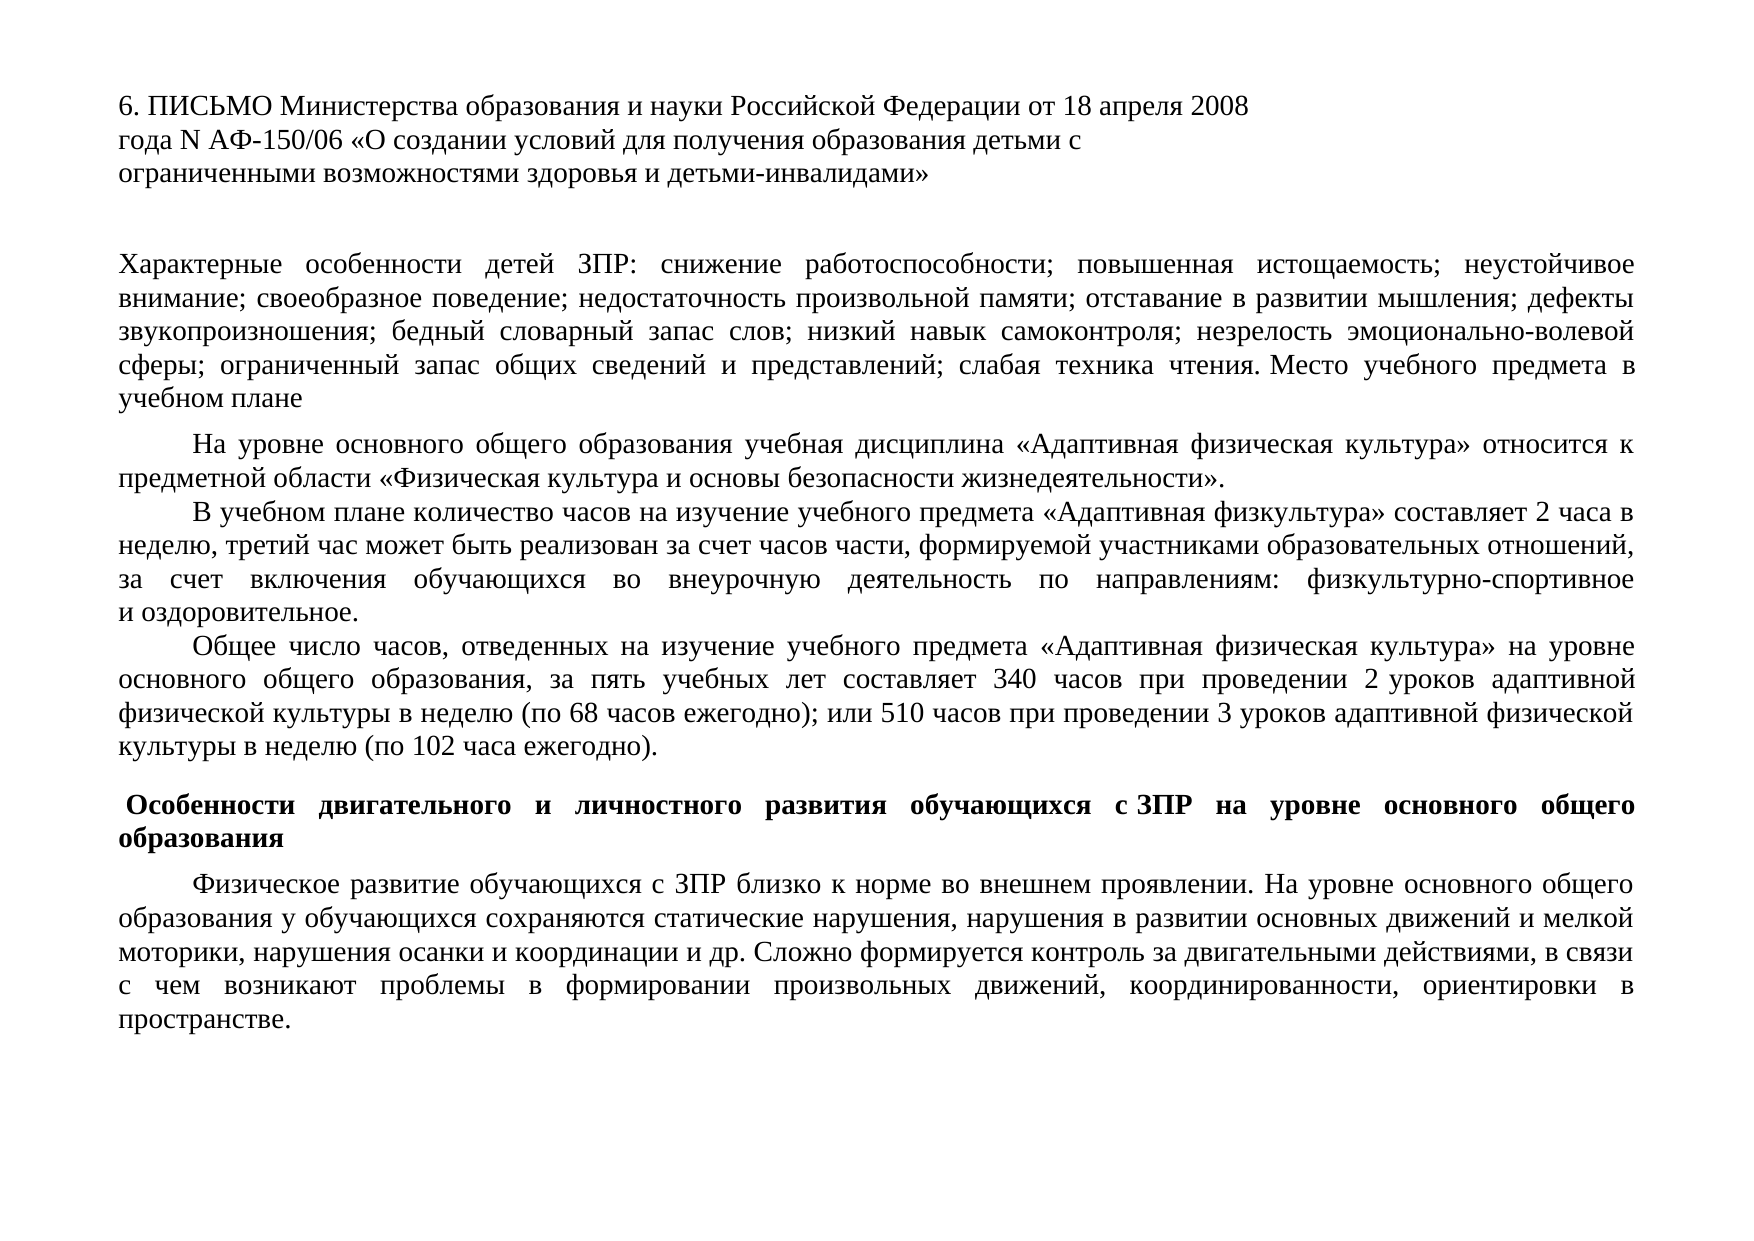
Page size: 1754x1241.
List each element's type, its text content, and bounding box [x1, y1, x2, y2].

text ограниченными возможностями здоровья и детьми-инвалидами» [118, 156, 1636, 189]
text Физическое развитие обучающихся с ЗПР близко к норме во внешнем проявлении. На уровне основного общего образования у обучающихся сохраняются статические нарушения, нарушения в развитии основных движений и мелкой моторики, нарушения осанки и координации и др. Сложно формируется контроль за двигательными действиями, в связи с чем возникают проблемы в формировании произвольных движений, координированности, ориентировки в пространстве. [118, 867, 1636, 1034]
text 6. ПИСЬМО Министерства образования и науки Российской Федерации от 18 апреля 2008 [118, 88, 1636, 122]
text года N АФ-150/06 «О создании условий для получения образования детьми с [118, 122, 1636, 156]
text В учебном плане количество часов на изучение учебного предмета «Адаптивная физкультура» составляет 2 часа в неделю, третий час может быть реализован за счет часов части, формируемой участниками образовательных отношений, за счет включения обучающихся во внеурочную деятельность по направлениям: физкультурно-спортивное и оздоровительное. [118, 494, 1636, 628]
subtitle Особенности двигательного и личностного развития обучающихся с ЗПР на уровне основного общего образования [118, 787, 1636, 854]
text Общее число часов, отведенных на изучение учебного предмета «Адаптивная физическая культура» на уровне основного общего образования, за пять учебных лет составляет 340 часов при проведении 2 уроков адаптивной физической культуры в неделю (по 68 часов ежегодно); или 510 часов при проведении 3 уроков адаптивной физической культуры в неделю (по 102 часа ежегодно). [118, 628, 1636, 762]
subtitle Характерные особенности детей ЗПР: снижение работоспособности; повышенная истощаемость; неустойчивое внимание; своеобразное поведение; недостаточность произвольной памяти; отставание в развитии мышления; дефекты звукопроизношения; бедный словарный запас слов; низкий навык самоконтроля; незрелость эмоционально-волевой сферы; ограниченный запас общих сведений и представлений; слабая техника чтения. Место учебного предмета в учебном плане [118, 246, 1636, 414]
text На уровне основного общего образования учебная дисциплина «Адаптивная физическая культура» относится к предметной области «Физическая культура и основы безопасности жизнедеятельности». [118, 427, 1636, 494]
